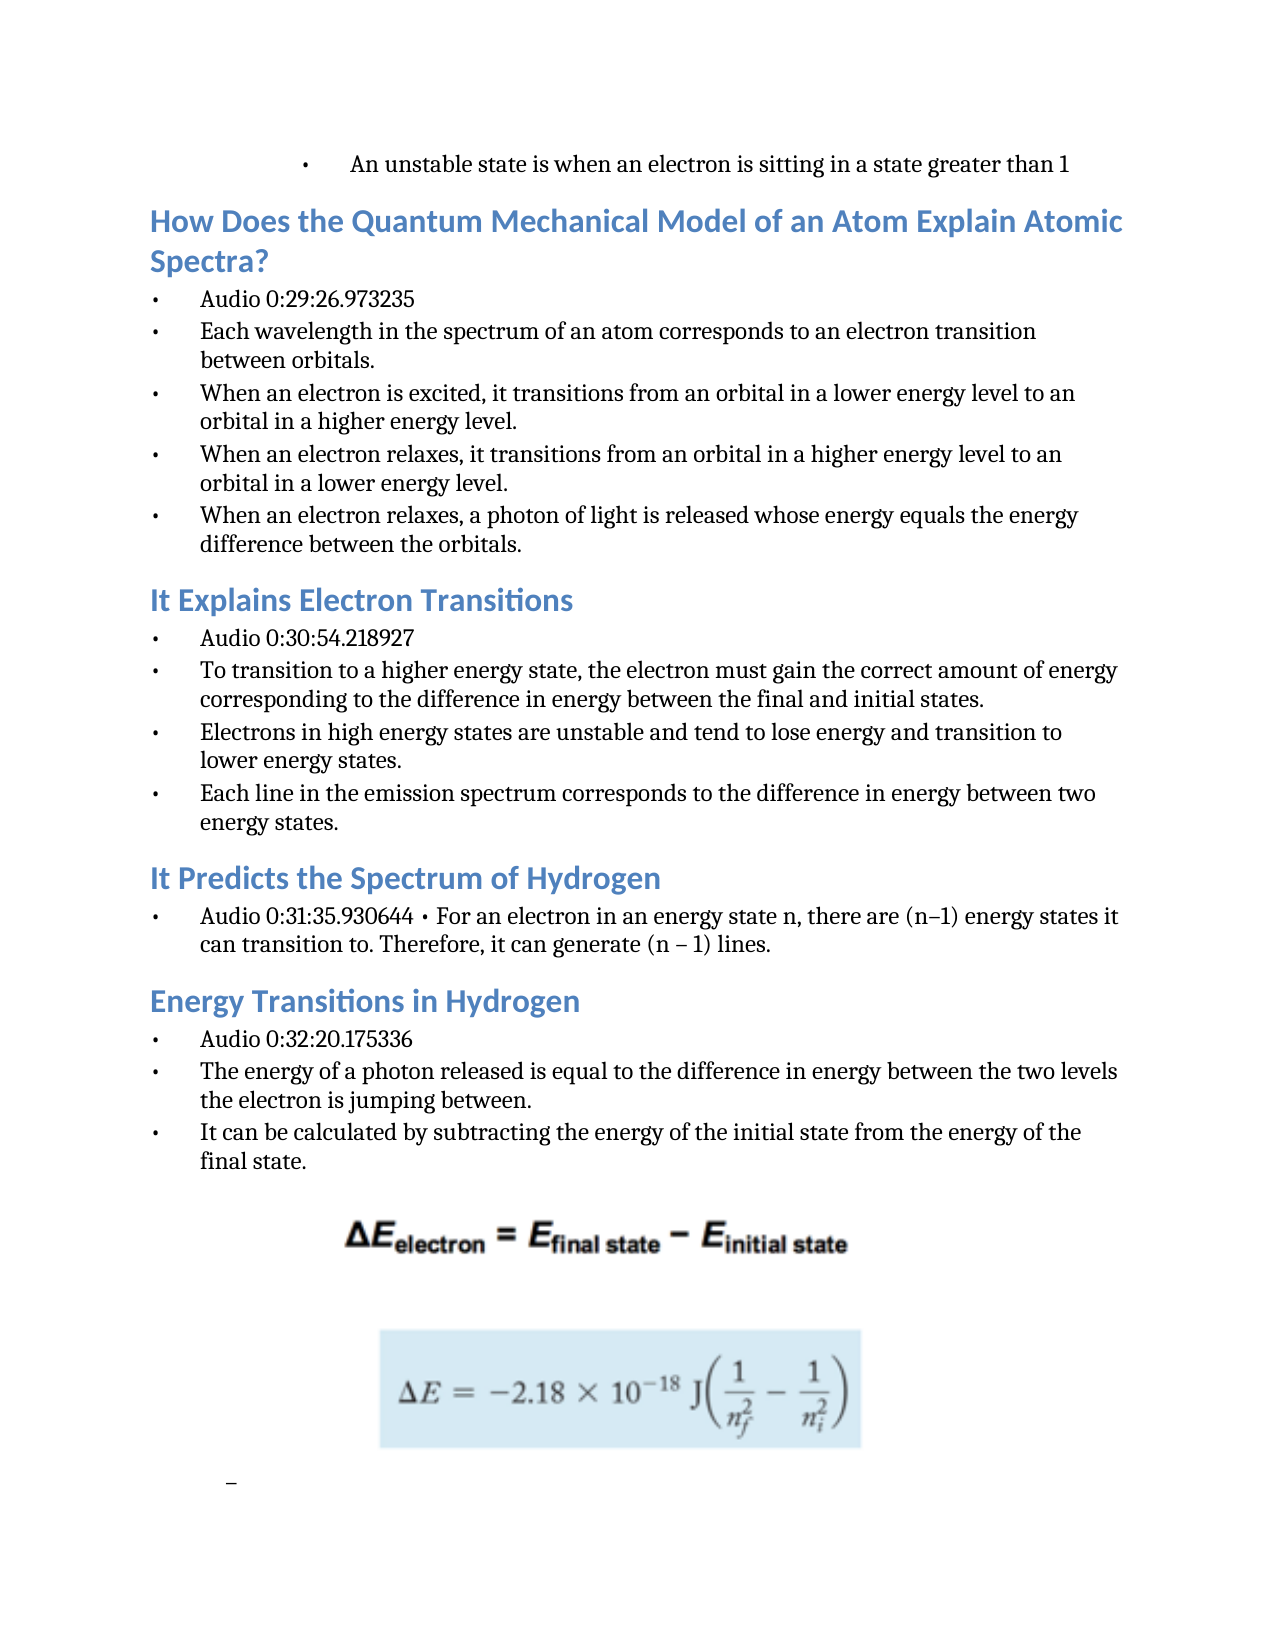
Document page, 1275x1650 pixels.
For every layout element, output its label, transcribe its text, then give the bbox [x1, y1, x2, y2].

list Audio 0:32:20.175336 [150, 1024, 1125, 1053]
list When an electron relaxes, a photon of light is released whose energy equals the energy difference between the orbitals. [150, 501, 1125, 558]
list Audio 0:30:54.218927 [150, 624, 1125, 653]
picture [293, 1179, 957, 1490]
list It can be calculated by subtracting the energy of the initial state from the energy of the final state. [150, 1118, 1125, 1176]
subtitle It Explains Electron Transitions [150, 579, 1125, 620]
list Audio 0:31:35.930644 • For an electron in an energy state n, there are (n–1) energy states it can transition to. Therefore, it can generate (n – 1) lines. [150, 902, 1125, 959]
list To transition to a higher energy state, the electron must gain the correct amount of energy corresponding to the difference in energy between the final and initial states. [150, 656, 1125, 714]
list Each wavelength in the spectrum of an atom corresponds to an electron transition between orbitals. [150, 317, 1125, 375]
list When an electron is excited, it transitions from an orbital in a lower energy level to an orbital in a higher energy level. [150, 378, 1125, 436]
list Each line in the emission spectrum corresponds to the difference in energy between two energy states. [150, 779, 1125, 836]
list Audio 0:29:26.973235 [150, 285, 1125, 313]
list When an electron relaxes, it transitions from an orbital in a higher energy level to an orbital in a lower energy level. [150, 440, 1125, 497]
subtitle It Predicts the Spectrum of Hydrogen [150, 857, 1125, 898]
list An unstable state is when an electron is sitting in a state greater than 1 [300, 150, 1125, 179]
subtitle Energy Transitions in Hydrogen [150, 980, 1125, 1021]
subtitle How Does the Quantum Mechanical Model of an Atom Explain Atomic Spectra? [150, 199, 1125, 281]
list The energy of a photon released is equal to the difference in energy between the two levels the electron is jumping between. [150, 1057, 1125, 1114]
list Electrons in high energy states are unstable and tend to lose energy and transition to lower energy states. [150, 718, 1125, 775]
